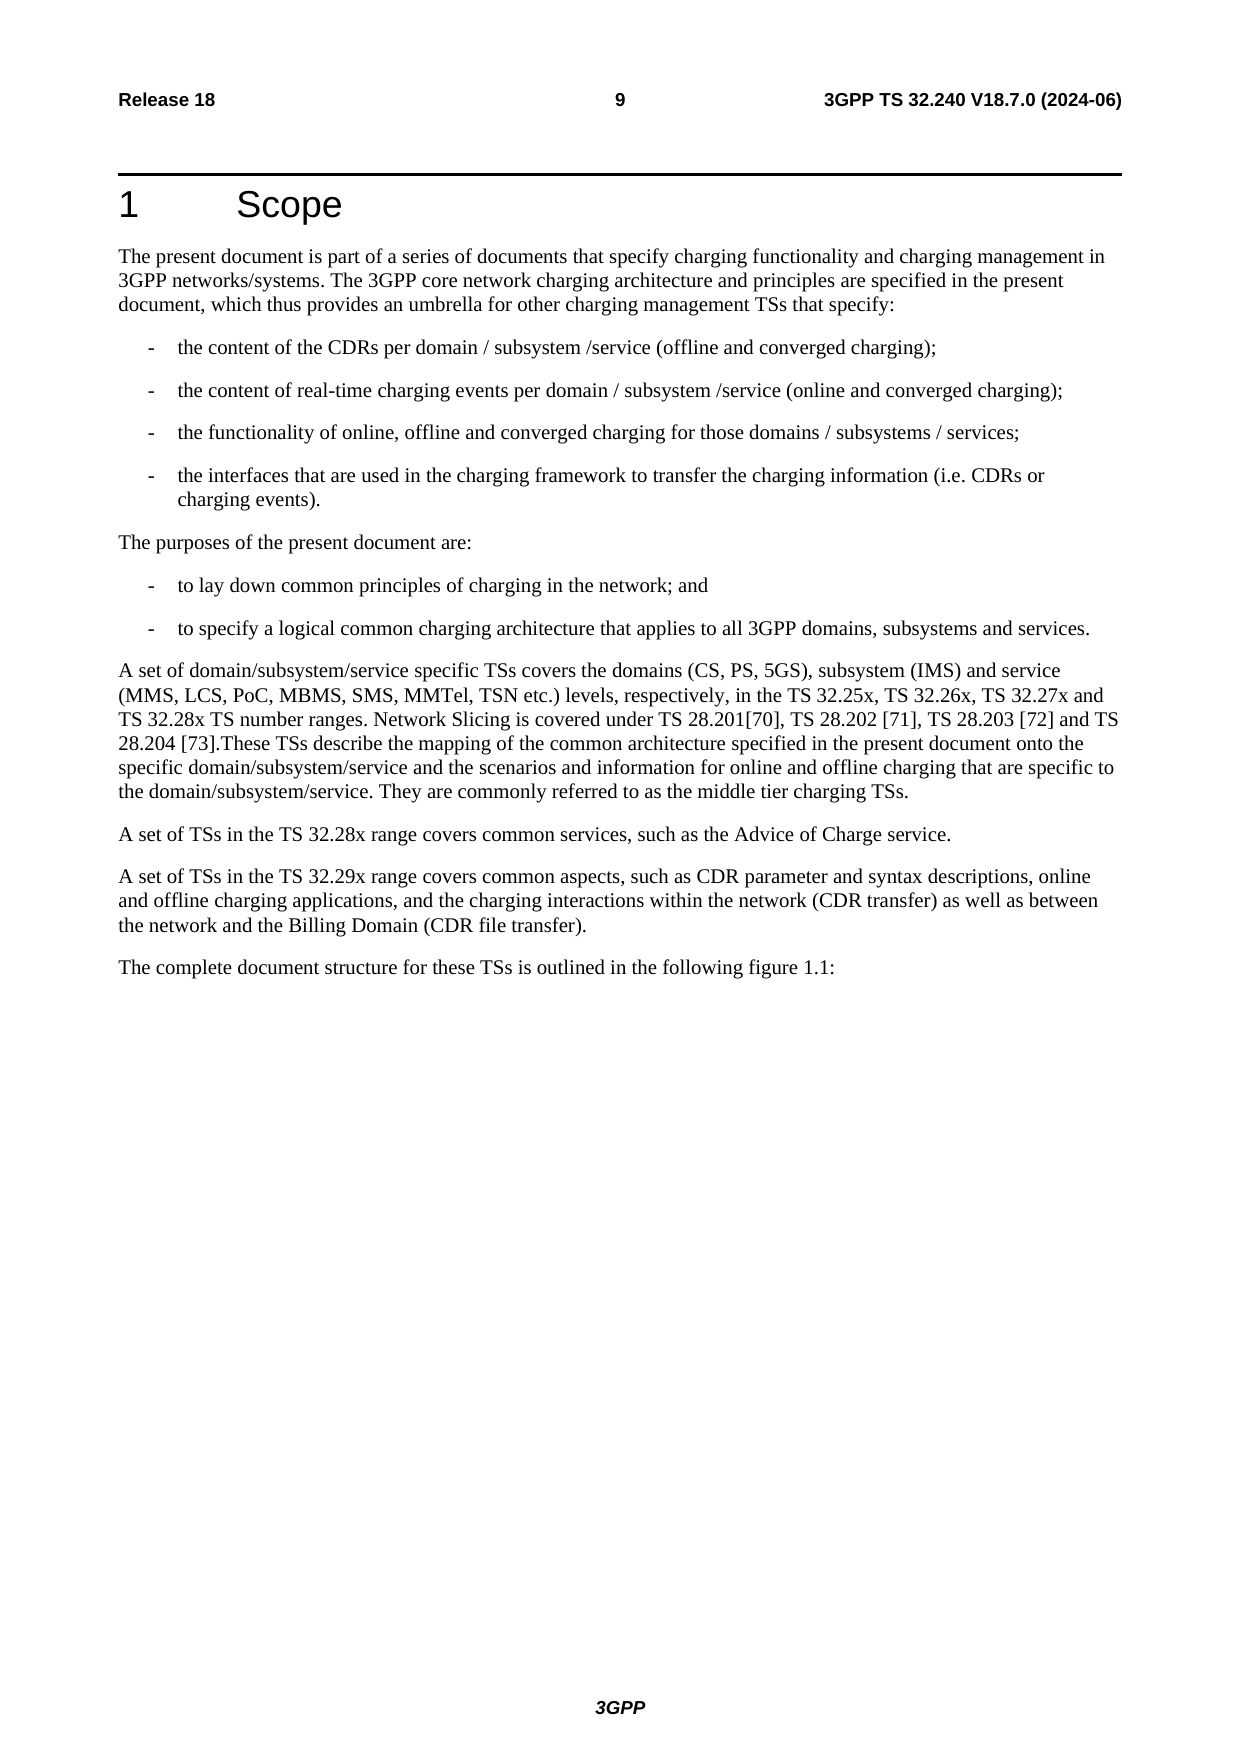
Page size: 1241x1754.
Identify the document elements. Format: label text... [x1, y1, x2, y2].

text - the content of the CDRs per domain / subsystem /service (offline and converged charging); [148, 335, 1122, 359]
text - to lay down common principles of charging in the network; and [148, 573, 1122, 597]
text - the functionality of online, offline and converged charging for those domains / subsystems / services; [148, 420, 1122, 444]
text A set of TSs in the TS 32.29x range covers common aspects, such as CDR parameter and syntax descriptions, online and offline charging applications, and the charging interactions within the network (CDR transfer) as well as between the network and the Billing Domain (CDR file transfer). [118, 864, 1122, 937]
text A set of domain/subsystem/service specific TSs covers the domains (CS, PS, 5GS), subsystem (IMS) and service (MMS, LCS, PoC, MBMS, SMS, MMTel, TSN etc.) levels, respectively, in the TS 32.25x, TS 32.26x, TS 32.27x and TS 32.28x TS number ranges. Network Slicing is covered under TS 28.201[70], TS 28.202 [71], TS 28.203 [72] and TS 28.204 [73].These TSs describe the mapping of the common architecture specified in the present document onto the specific domain/subsystem/service and the scenarios and information for online and offline charging that are specific to the domain/subsystem/service. They are commonly referred to as the middle tier charging TSs. [118, 658, 1122, 803]
text A set of TSs in the TS 32.28x range covers common services, such as the Advice of Charge service. [118, 822, 1122, 846]
text The purposes of the present document are: [118, 530, 1122, 554]
subtitle 1 Scope [118, 176, 1122, 225]
text - the interfaces that are used in the charging framework to transfer the charging information (i.e. CDRs or charging events). [148, 463, 1122, 511]
text - to specify a logical common charging architecture that applies to all 3GPP domains, subsystems and services. [148, 616, 1122, 640]
text The complete document structure for these TSs is outlined in the following figure 1.1: [118, 955, 1122, 979]
text The present document is part of a series of documents that specify charging functionality and charging management in 3GPP networks/systems. The 3GPP core network charging architecture and principles are specified in the present document, which thus provides an umbrella for other charging management TSs that specify: [118, 244, 1122, 316]
text - the content of real-time charging events per domain / subsystem /service (online and converged charging); [148, 377, 1122, 402]
